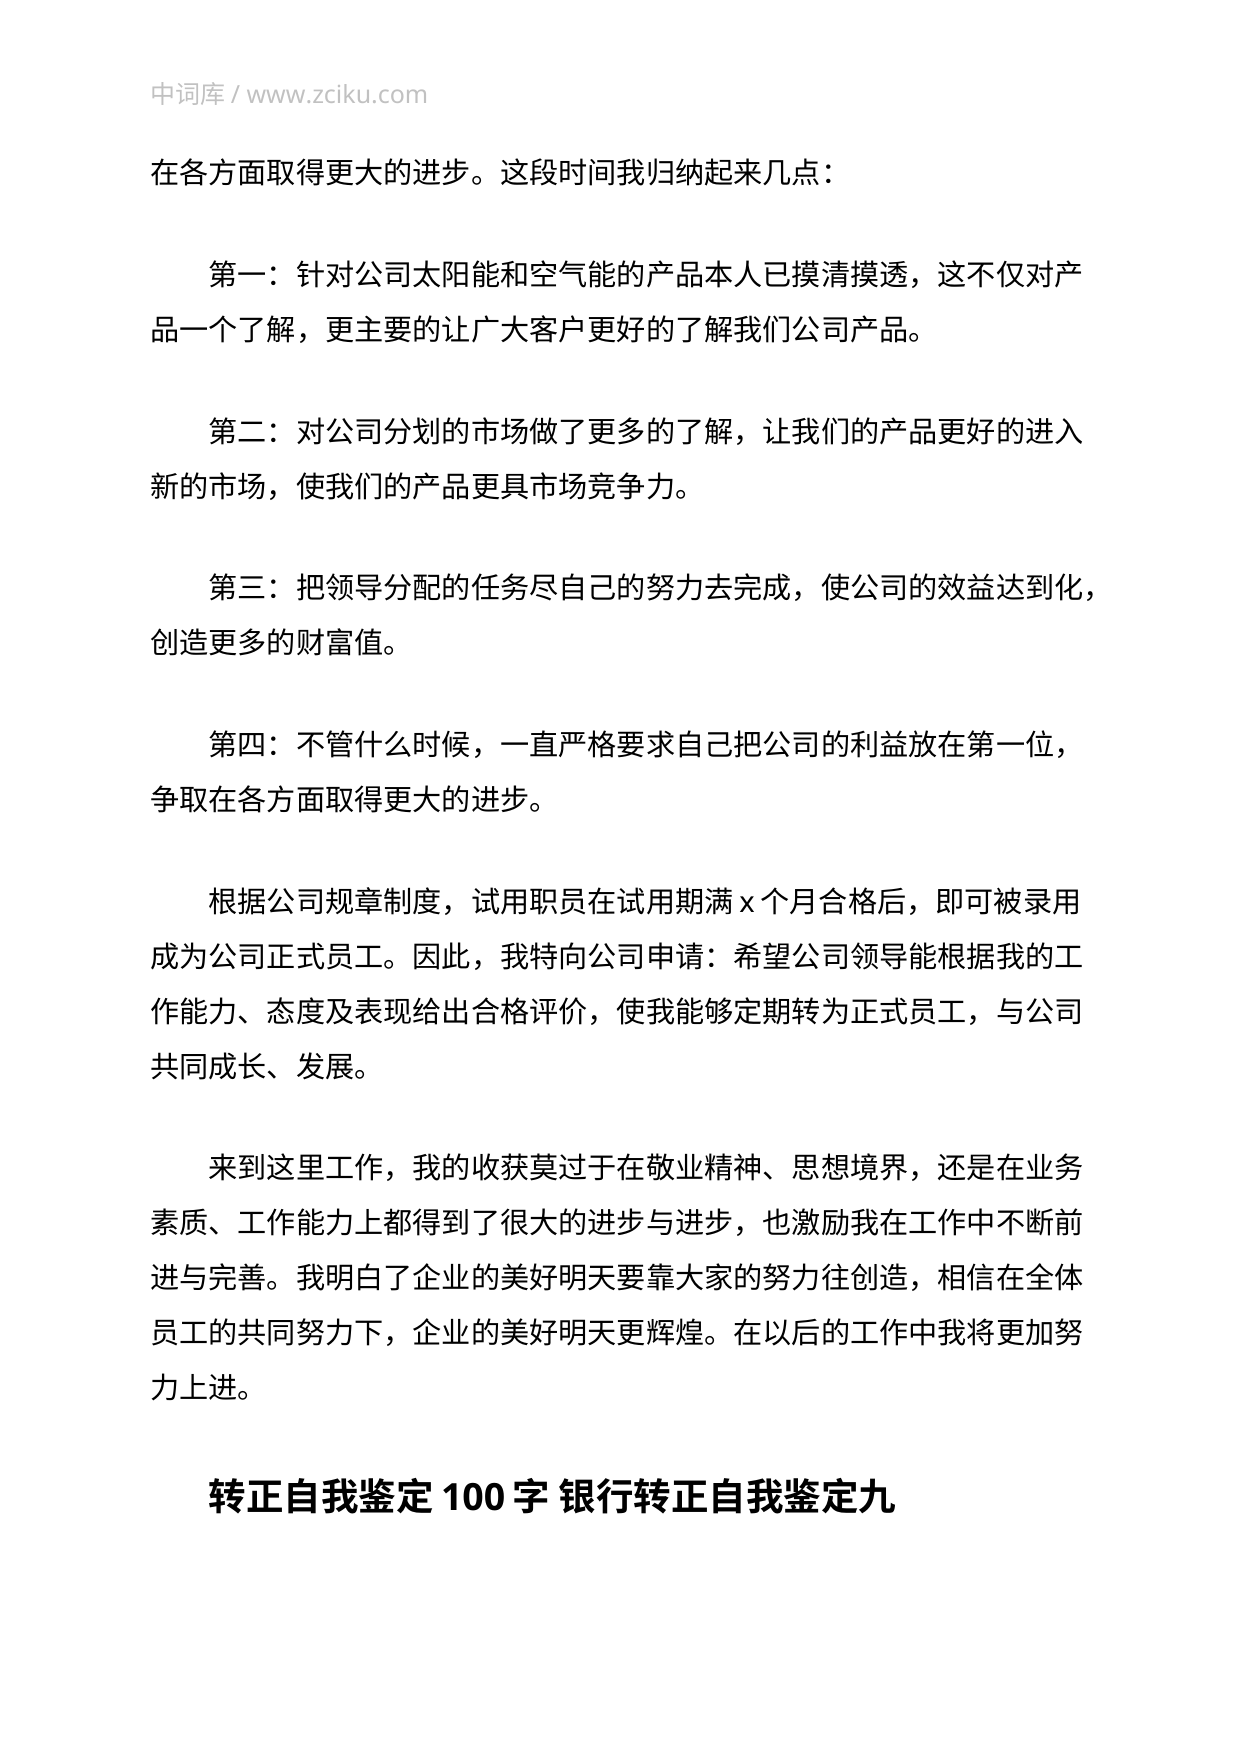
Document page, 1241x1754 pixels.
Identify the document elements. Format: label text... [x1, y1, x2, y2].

text 第二：对公司分划的市场做了更多的了解，让我们的产品更好的进入新的市场，使我们的产品更具市场竞争力。 [150, 408, 1090, 506]
text 第一：针对公司太阳能和空气能的产品本人已摸清摸透，这不仅对产品一个了解，更主要的让广大客户更好的了解我们公司产品。 [150, 252, 1090, 349]
text 转正自我鉴定100字 银行转正自我鉴定九 [150, 1466, 1090, 1521]
text 第三：把领导分配的任务尽自己的努力去完成，使公司的效益达到化，创造更多的财富值。 [150, 565, 1090, 662]
text 根据公司规章制度，试用职员在试用期满x个月合格后，即可被录用成为公司正式员工。因此，我特向公司申请：希望公司领导能根据我的工作能力、态度及表现给出合格评价，使我能够定期转为正式员工，与公司共同成长、发展。 [150, 878, 1090, 1086]
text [150, 150, 1090, 192]
text 来到这里工作，我的收获莫过于在敬业精神、思想境界，还是在业务素质、工作能力上都得到了很大的进步与进步，也激励我在工作中不断前进与完善。我明白了企业的美好明天要靠大家的努力往创造，相信在全体员工的共同努力下，企业的美好明天更辉煌。在以后的工作中我将更加努力上进。 [150, 1145, 1090, 1407]
text 第四：不管什么时候，一直严格要求自己把公司的利益放在第一位，争取在各方面取得更大的进步。 [150, 722, 1090, 819]
